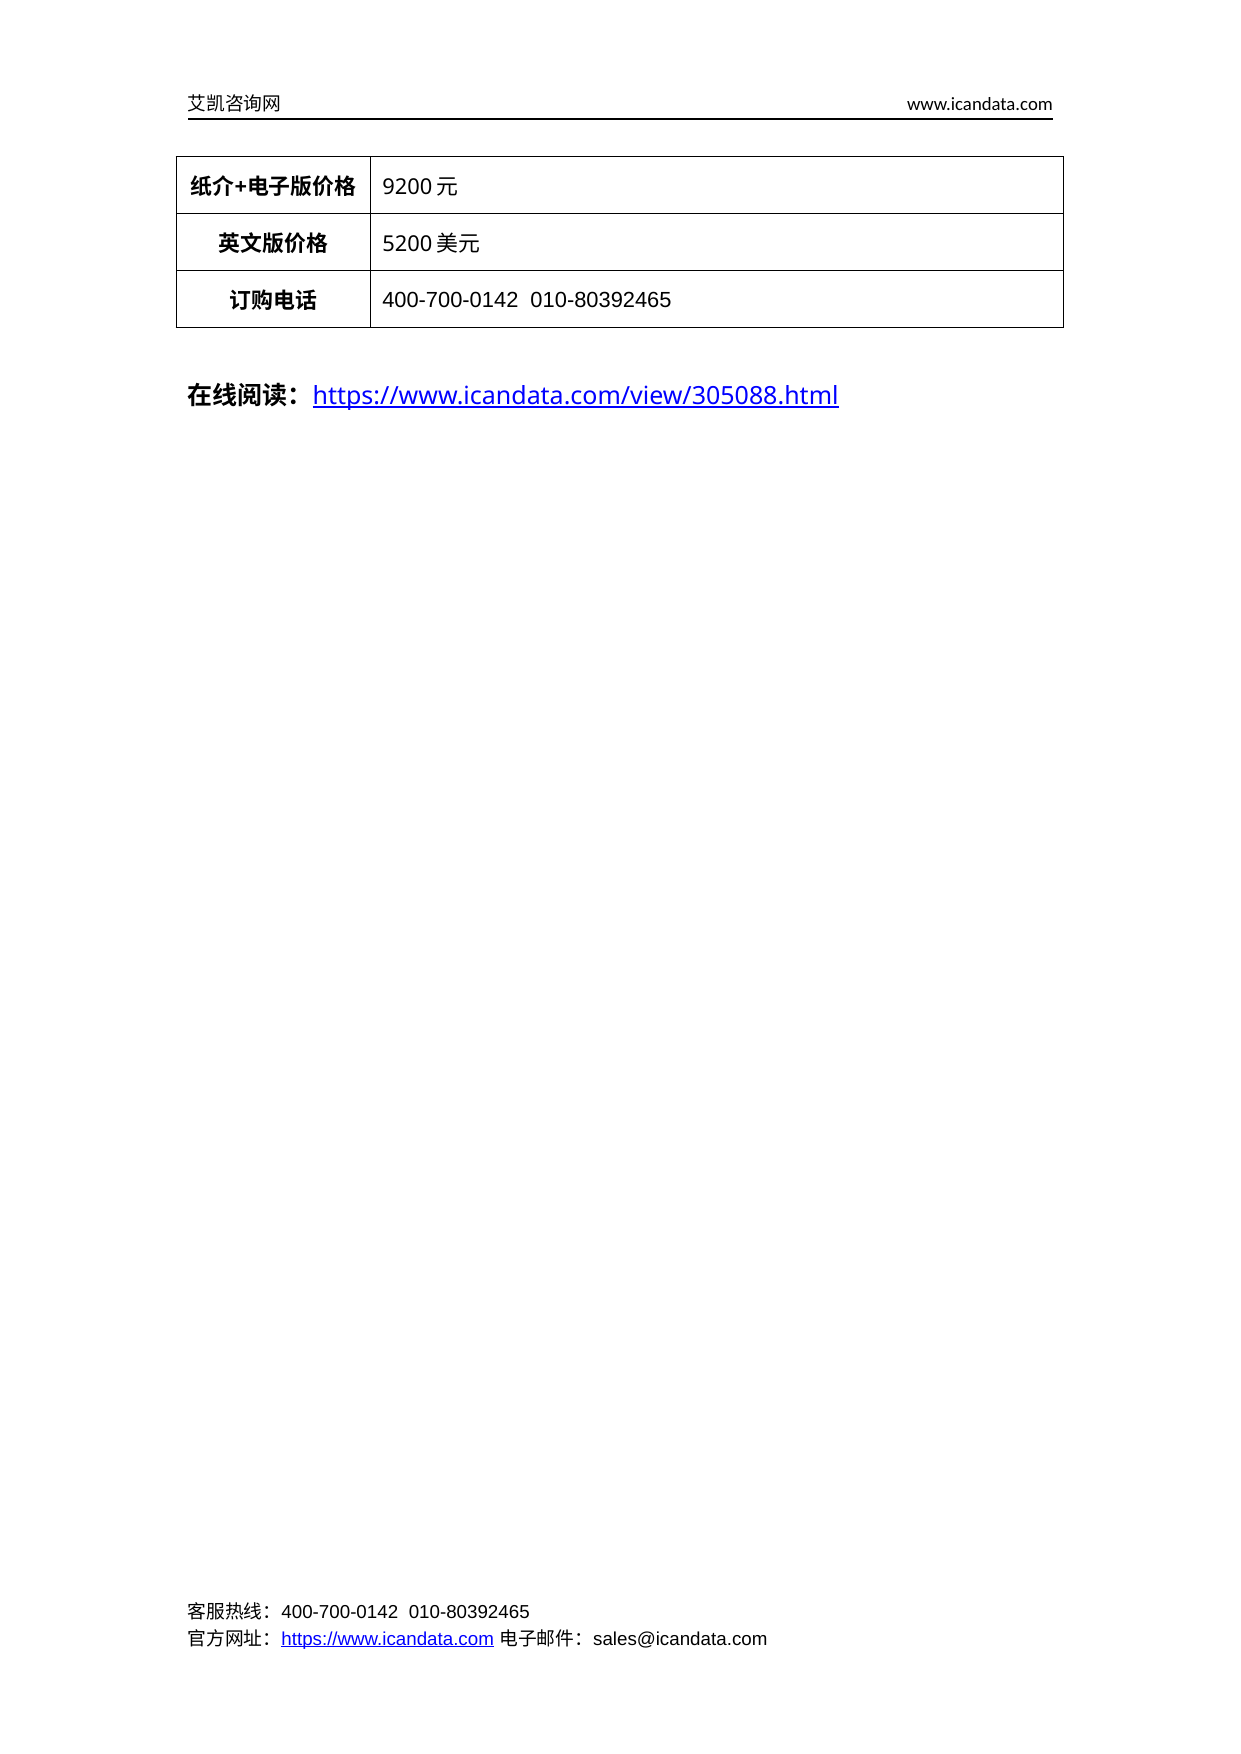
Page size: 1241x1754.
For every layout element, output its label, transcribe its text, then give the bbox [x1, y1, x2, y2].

table_cell 5200美元 [371, 214, 1063, 270]
table_cell 400-700-0142 010-80392465 [371, 271, 1063, 327]
table_cell 英文版价格 [177, 214, 370, 270]
table_cell 纸介+电子版价格 [177, 157, 370, 213]
text 在线阅读：https://www.icandata.com/view/305088.html [187, 361, 1053, 426]
table_cell 9200元 [371, 157, 1063, 213]
table_cell 订购电话 [177, 271, 370, 327]
